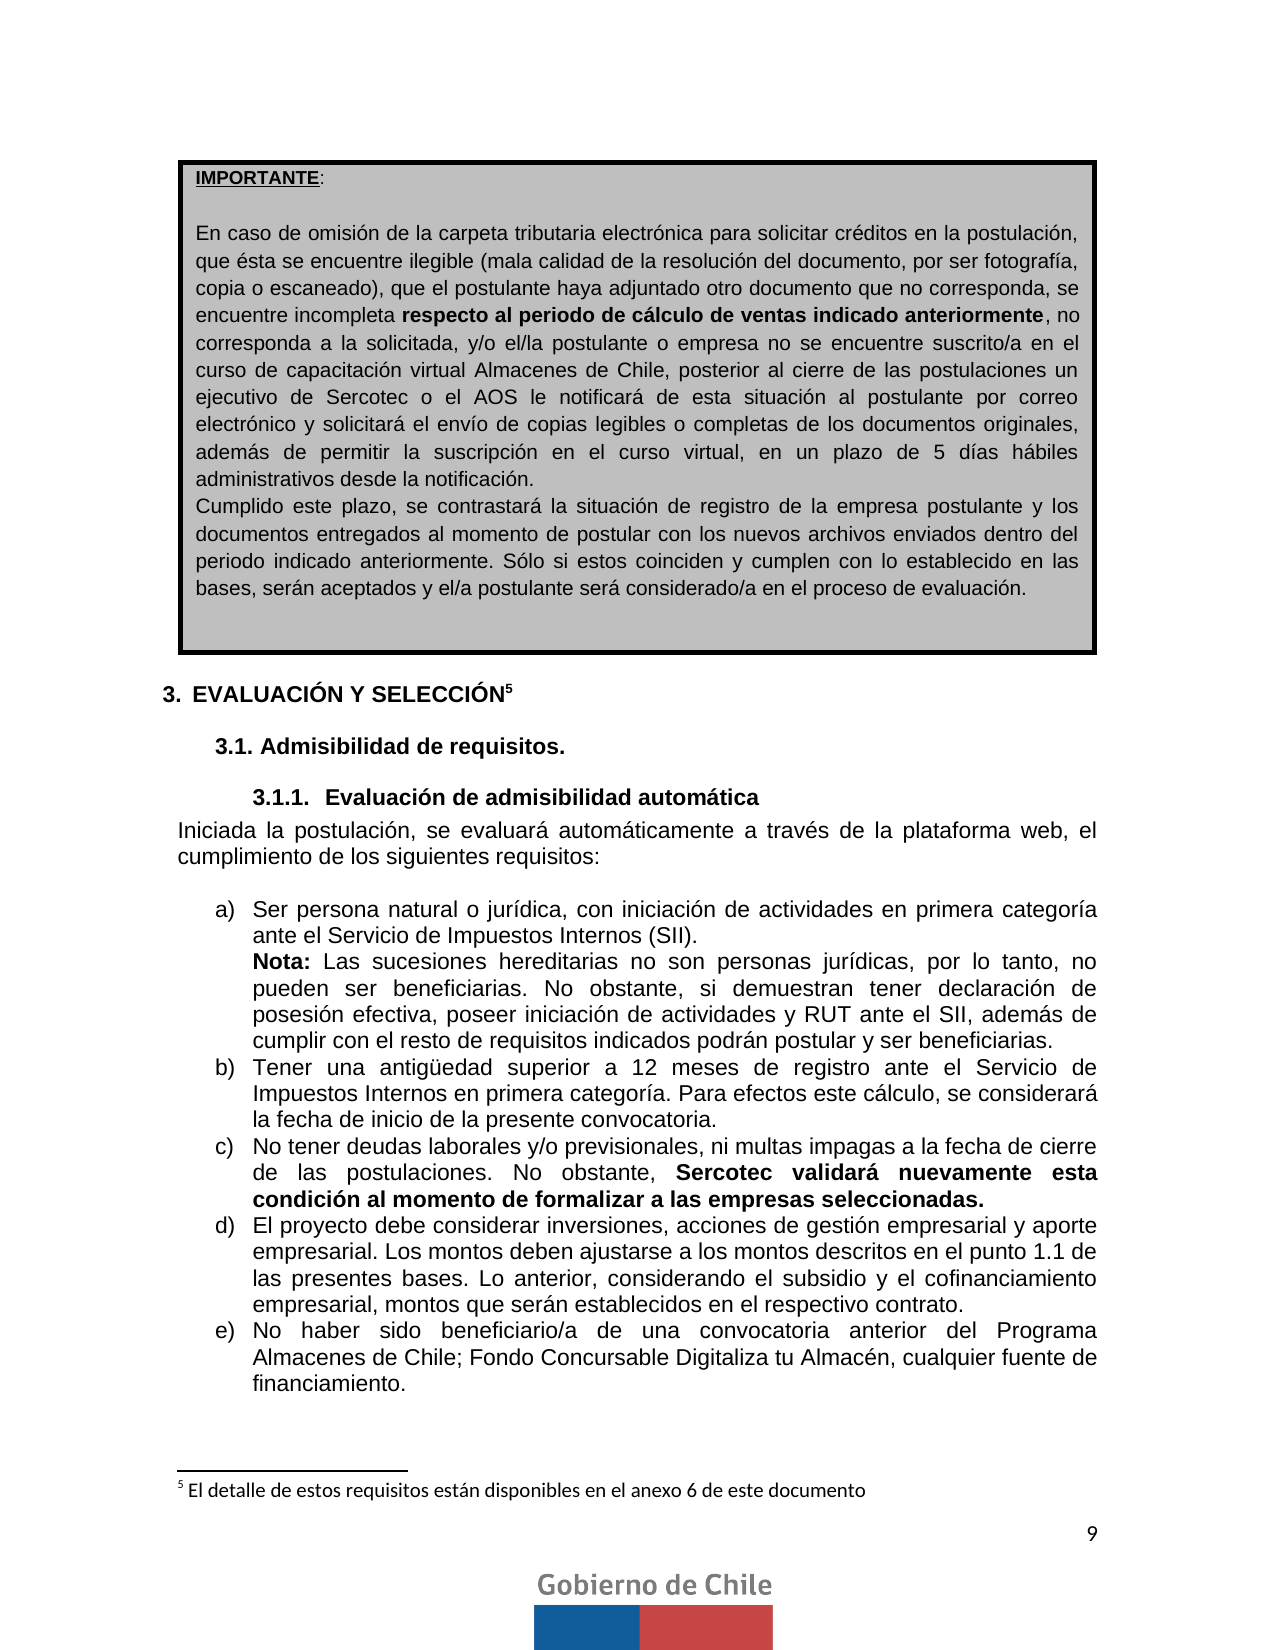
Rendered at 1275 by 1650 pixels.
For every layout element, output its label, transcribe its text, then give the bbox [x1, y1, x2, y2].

picture [532, 1560, 774, 1650]
list Tener una antigüedad superior a 12 meses de registro ante el Servicio de Impuestos Internos en primera categoría. Para efectos este cálculo, se considerará la fecha de inicio de la presente convocatoria. [215, 1054, 1098, 1133]
list No tener deudas laborales y/o previsionales, ni multas impagas a la fecha de cierre de las postulaciones. No obstante, Sercotec validará nuevamente esta condición al momento de formalizar a las empresas seleccionadas. [215, 1133, 1098, 1212]
list El proyecto debe considerar inversiones, acciones de gestión empresarial y aporte empresarial. Los montos deben ajustarse a los montos descritos en el punto 1.1 de las presentes bases. Lo anterior, considerando el subsidio y el cofinanciamiento empresarial, montos que serán establecidos en el respectivo contrato. [215, 1212, 1098, 1317]
text Nota: Las sucesiones hereditarias no son personas jurídicas, por lo tanto, no pueden ser beneficiarias. No obstante, si demuestran tener declaración de posesión efectiva, poseer iniciación de actividades y RUT ante el SII, además de cumplir con el resto de requisitos indicados podrán postular y ser beneficiarias. [252, 948, 1098, 1054]
list Ser persona natural o jurídica, con iniciación de actividades en primera categoría ante el Servicio de Impuestos Internos (SII). [215, 896, 1098, 948]
subtitle Admisibilidad de requisitos. [215, 733, 1098, 759]
text Iniciada la postulación, se evaluará automáticamente a través de la plataforma web, el cumplimiento de los siguientes requisitos: [177, 817, 1098, 869]
subtitle Evaluación de admisibilidad automática [252, 784, 1098, 810]
list No haber sido beneficiario/a de una convocatoria anterior del Programa Almacenes de Chile; Fondo Concursable Digitaliza tu Almacén, cualquier fuente de financiamiento. [215, 1317, 1098, 1396]
subtitle EVALUACIÓN Y SELECCIÓN [162, 681, 1098, 708]
